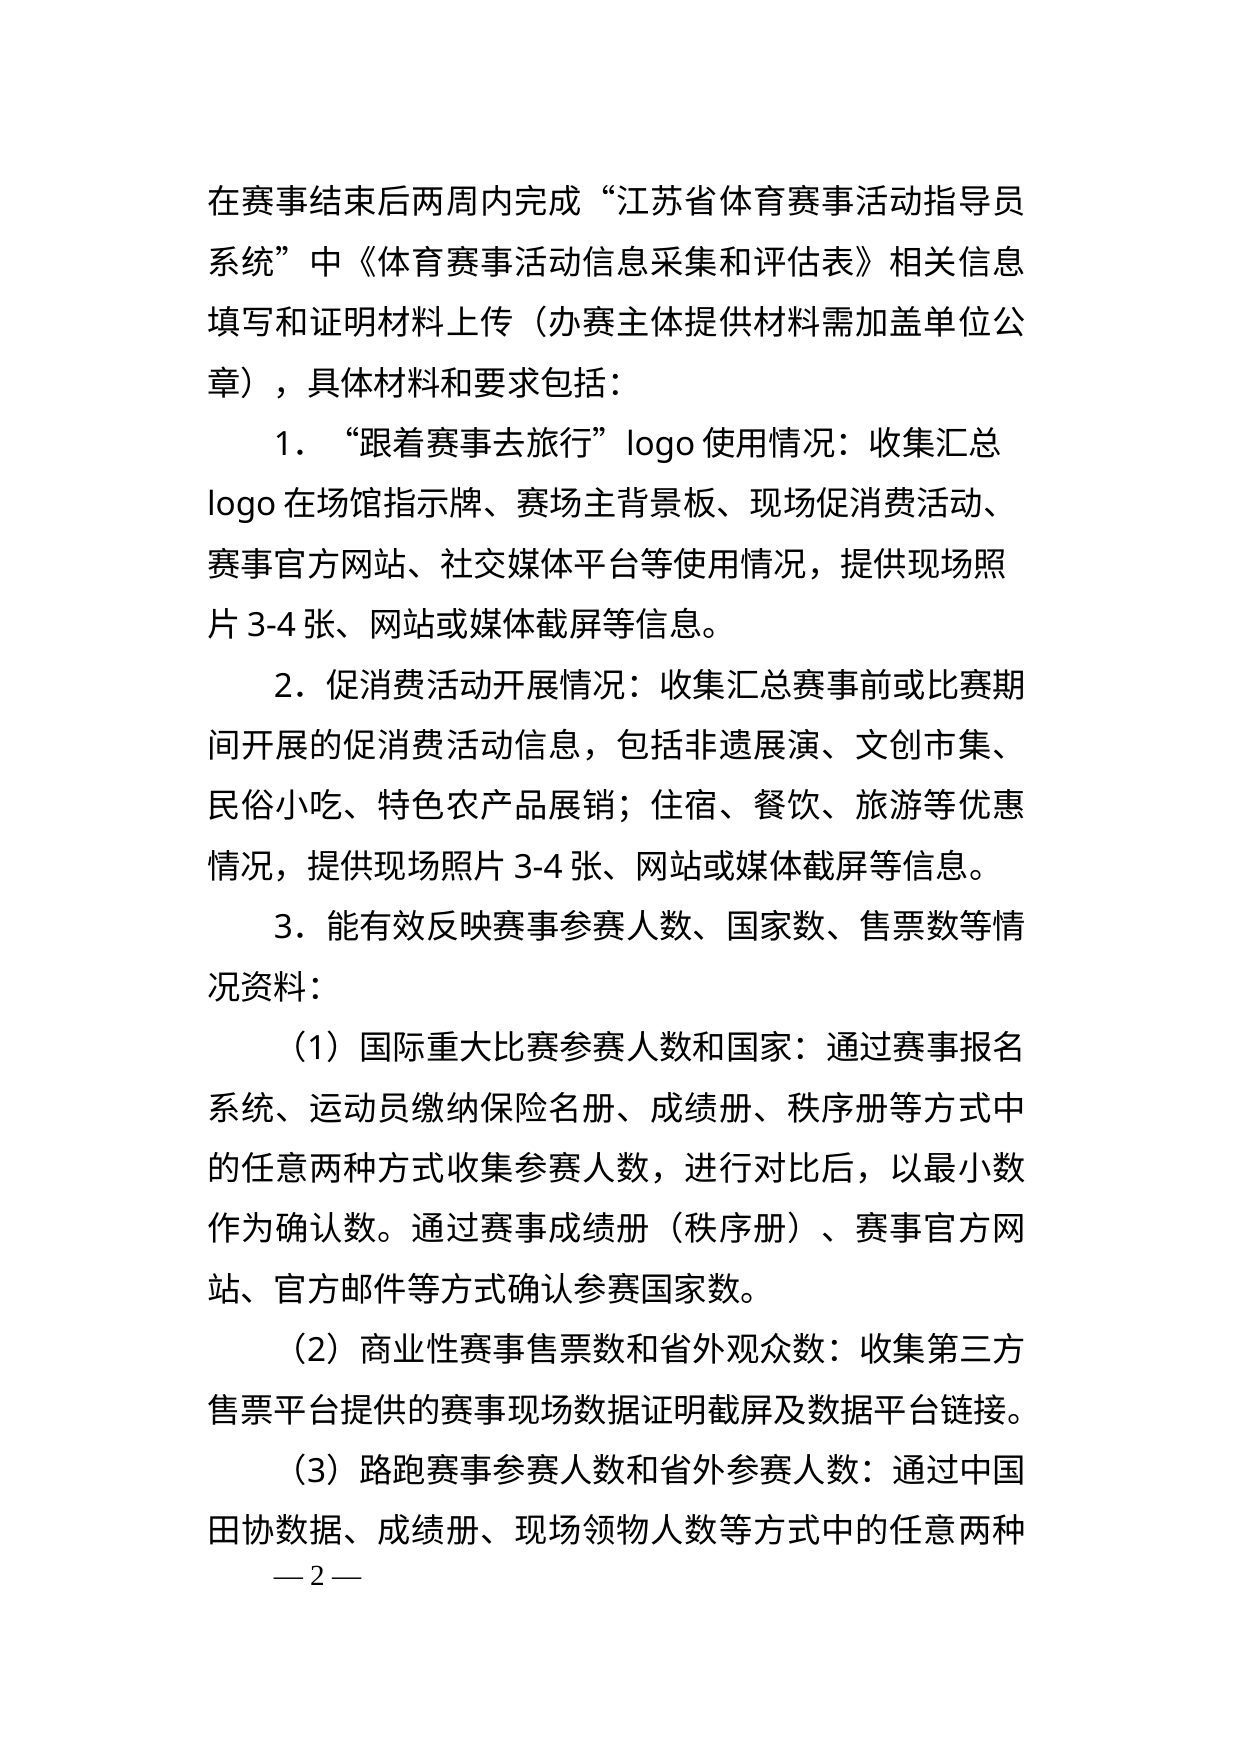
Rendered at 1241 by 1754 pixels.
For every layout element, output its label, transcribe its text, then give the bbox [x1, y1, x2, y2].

text （1）国际重大比赛参赛人数和国家：通过赛事报名系统、运动员缴纳保险名册、成绩册、秩序册等方式中的任意两种方式收集参赛人数，进行对比后，以最小数作为确认数。通过赛事成绩册（秩序册）、赛事官方网站、官方邮件等方式确认参赛国家数。 [207, 1011, 1028, 1313]
text 2．促消费活动开展情况：收集汇总赛事前或比赛期间开展的促消费活动信息，包括非遗展演、文创市集、民俗小吃、特色农产品展销；住宿、餐饮、旅游等优惠情况，提供现场照片3-4张、网站或媒体截屏等信息。 [207, 649, 1028, 890]
text （2）商业性赛事售票数和省外观众数：收集第三方售票平台提供的赛事现场数据证明截屏及数据平台链接。 [207, 1313, 1028, 1434]
text 1．“跟着赛事去旅行”logo使用情况：收集汇总logo在场馆指示牌、赛场主背景板、现场促消费活动、赛事官方网站、社交媒体平台等使用情况，提供现场照片3-4张、网站或媒体截屏等信息。 [207, 407, 1028, 649]
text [207, 165, 1028, 407]
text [207, 1434, 1028, 1555]
text 3．能有效反映赛事参赛人数、国家数、售票数等情况资料： [207, 890, 1028, 1011]
